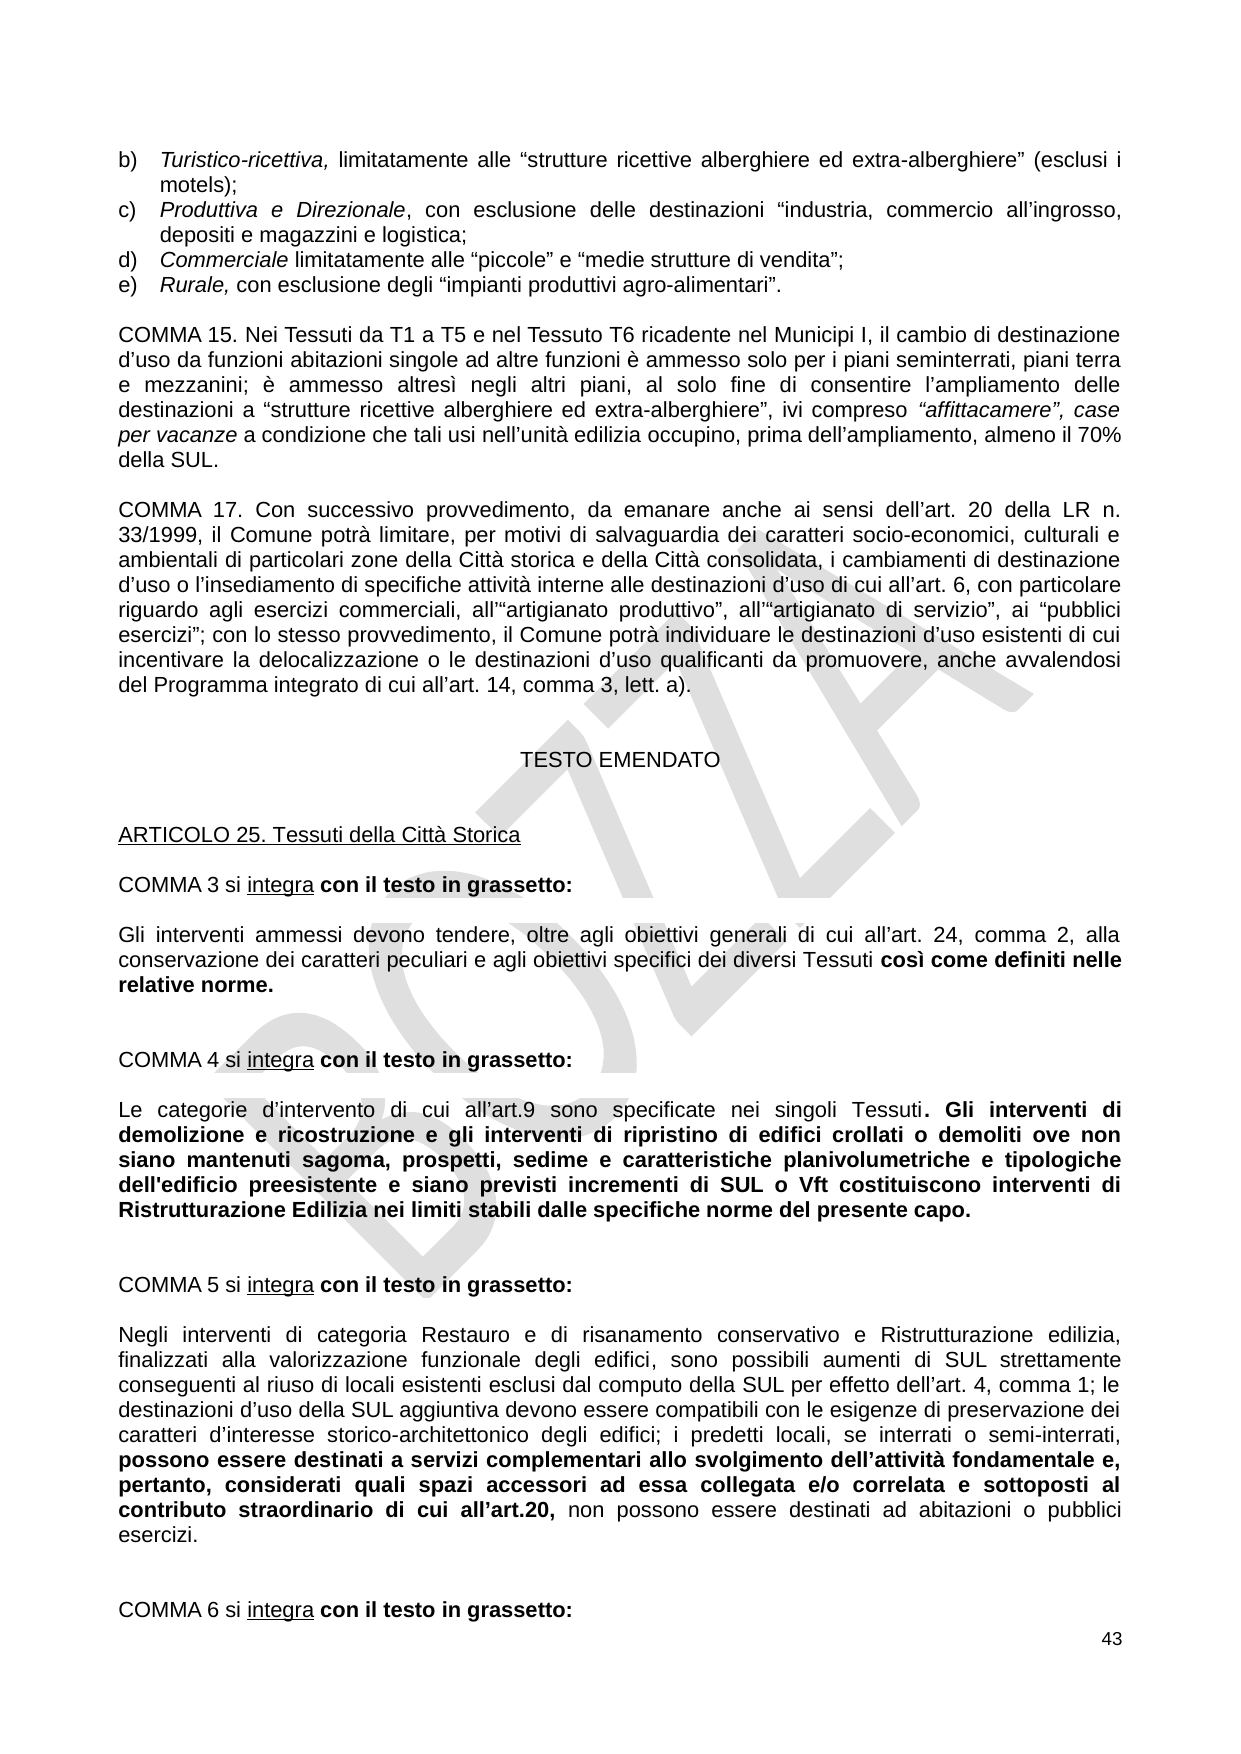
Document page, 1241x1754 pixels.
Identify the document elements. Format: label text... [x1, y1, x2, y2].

text TESTO EMENDATO [118, 748, 1122, 773]
text COMMA 17. Con successivo provvedimento, da emanare anche ai sensi dell’art. 20 della LR n. 33/1999, il Comune potrà limitare, per motivi di salvaguardia dei caratteri socio-economici, culturali e ambientali di particolari zone della Città storica e della Città consolidata, i cambiamenti di destinazione d’uso o l’insediamento di specifiche attività interne alle destinazioni d’uso di cui all’art. 6, con particolare riguardo agli esercizi commerciali, all’“artigianato produttivo”, all’“artigianato di servizio”, ai “pubblici esercizi”; con lo stesso provvedimento, il Comune potrà individuare le destinazioni d’uso esistenti di cui incentivare la delocalizzazione o le destinazioni d’uso qualificanti da promuovere, anche avvalendosi del Programma integrato di cui all’art. 14, comma 3, lett. a). [118, 498, 1122, 698]
text Gli interventi ammessi devono tendere, oltre agli obiettivi generali di cui all’art. 24, comma 2, alla conservazione dei caratteri peculiari e agli obiettivi specifici dei diversi Tessuti così come definiti nelle relative norme. [118, 923, 1122, 998]
list Turistico-ricettiva, limitatamente alle “strutture ricettive alberghiere ed extra-alberghiere” (esclusi i motels); [118, 148, 1122, 198]
text Negli interventi di categoria Restauro e di risanamento conservativo e Ristrutturazione edilizia, finalizzati alla valorizzazione funzionale degli edifici, sono possibili aumenti di SUL strettamente conseguenti al riuso di locali esistenti esclusi dal computo della SUL per effetto dell’art. 4, comma 1; le destinazioni d’uso della SUL aggiuntiva devono essere compatibili con le esigenze di preservazione dei caratteri d’interesse storico-architettonico degli edifici; i predetti locali, se interrati o semi-interrati, possono essere destinati a servizi complementari allo svolgimento dell’attività fondamentale e, pertanto, considerati quali spazi accessori ad essa collegata e/o correlata e sottoposti al contributo straordinario di cui all’art.20, non possono essere destinati ad abitazioni o pubblici esercizi. [118, 1323, 1122, 1548]
list Produttiva e Direzionale, con esclusione delle destinazioni “industria, commercio all’ingrosso, depositi e magazzini e logistica; [118, 198, 1122, 248]
list Rurale, con esclusione degli “impianti produttivi agro-alimentari”. [118, 273, 1122, 298]
text COMMA 6 si integra con il testo in grassetto: [118, 1598, 1122, 1623]
text COMMA 3 si integra con il testo in grassetto: [118, 873, 1122, 898]
list Commerciale limitatamente alle “piccole” e “medie strutture di vendita”; [118, 248, 1122, 273]
text COMMA 5 si integra con il testo in grassetto: [118, 1273, 1122, 1298]
text COMMA 15. Nei Tessuti da T1 a T5 e nel Tessuto T6 ricadente nel Municipi I, il cambio di destinazione d’uso da funzioni abitazioni singole ad altre funzioni è ammesso solo per i piani seminterrati, piani terra e mezzanini; è ammesso altresì negli altri piani, al solo fine di consentire l’ampliamento delle destinazioni a “strutture ricettive alberghiere ed extra-alberghiere”, ivi compreso “affittacamere”, case per vacanze a condizione che tali usi nell’unità edilizia occupino, prima dell’ampliamento, almeno il 70% della SUL. [118, 323, 1122, 473]
text Le categorie d’intervento di cui all’art.9 sono specificate nei singoli Tessuti. Gli interventi di demolizione e ricostruzione e gli interventi di ripristino di edifici crollati o demoliti ove non siano mantenuti sagoma, prospetti, sedime e caratteristiche planivolumetriche e tipologiche dell'edificio preesistente e siano previsti incrementi di SUL o Vft costituiscono interventi di Ristrutturazione Edilizia nei limiti stabili dalle specifiche norme del presente capo. [118, 1098, 1122, 1223]
text COMMA 4 si integra con il testo in grassetto: [118, 1048, 1122, 1073]
text ARTICOLO 25. Tessuti della Città Storica [118, 823, 1122, 848]
